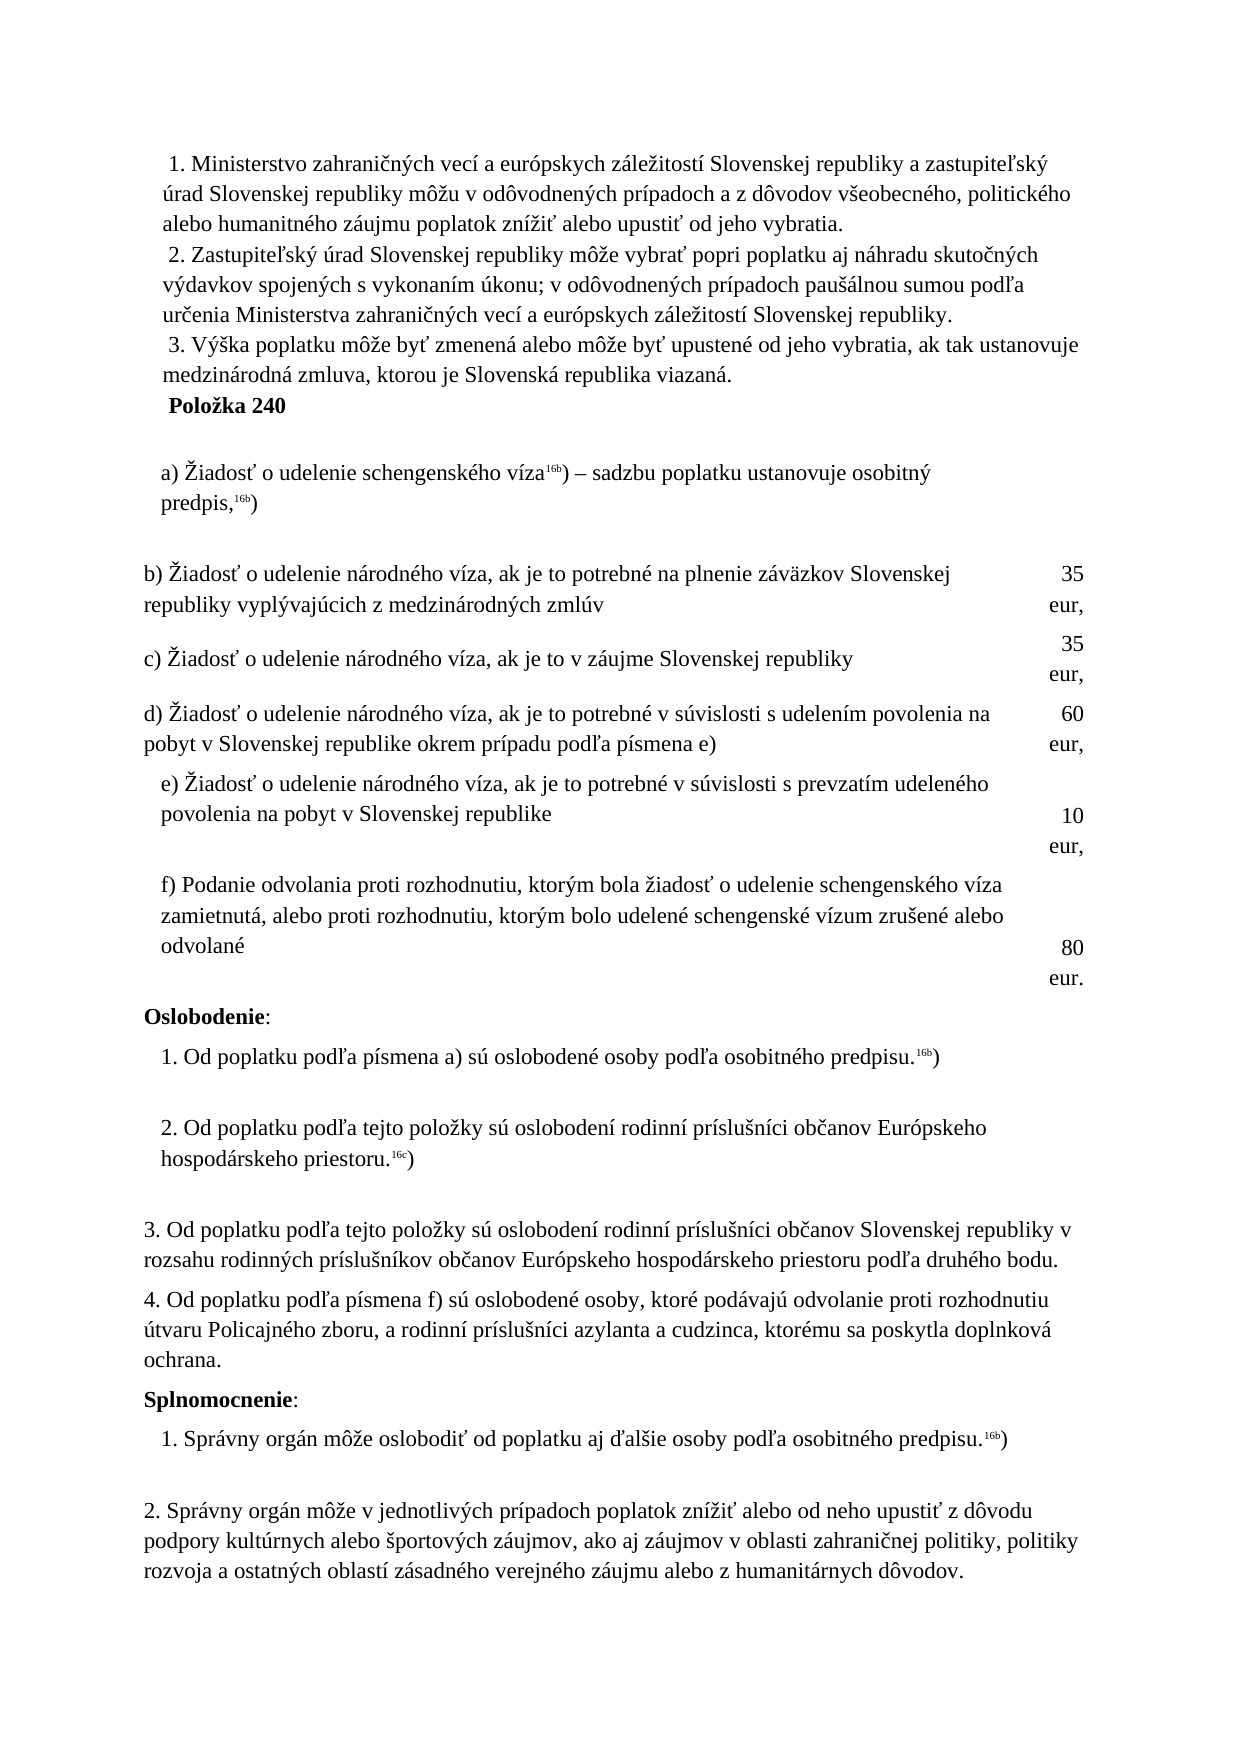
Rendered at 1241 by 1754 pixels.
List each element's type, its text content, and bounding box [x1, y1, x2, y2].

text Položka 240 [162, 392, 1090, 418]
text 1. Ministerstvo zahraničných vecí a európskych záležitostí Slovenskej republiky a zastupiteľský úrad Slovenskej republiky môžu v odôvodnených prípadoch a z dôvodov všeobecného, politického alebo humanitného záujmu poplatok znížiť alebo upustiť od jeho vybratia. [162, 150, 1090, 237]
text 3. Výška poplatku môže byť zmenená alebo môže byť upustené od jeho vybratia, ak tak ustanovuje medzinárodná zmluva, ktorou je Slovenská republika viazaná. [162, 331, 1090, 388]
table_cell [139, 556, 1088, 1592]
text 2. Zastupiteľský úrad Slovenskej republiky môže vybrať popri poplatku aj náhradu skutočných výdavkov spojených s vykonaním úkonu; v odôvodnených prípadoch paušálnou sumou podľa určenia Ministerstva zahraničných vecí a európskych záležitostí Slovenskej republiky. [162, 241, 1090, 327]
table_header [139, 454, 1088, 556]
